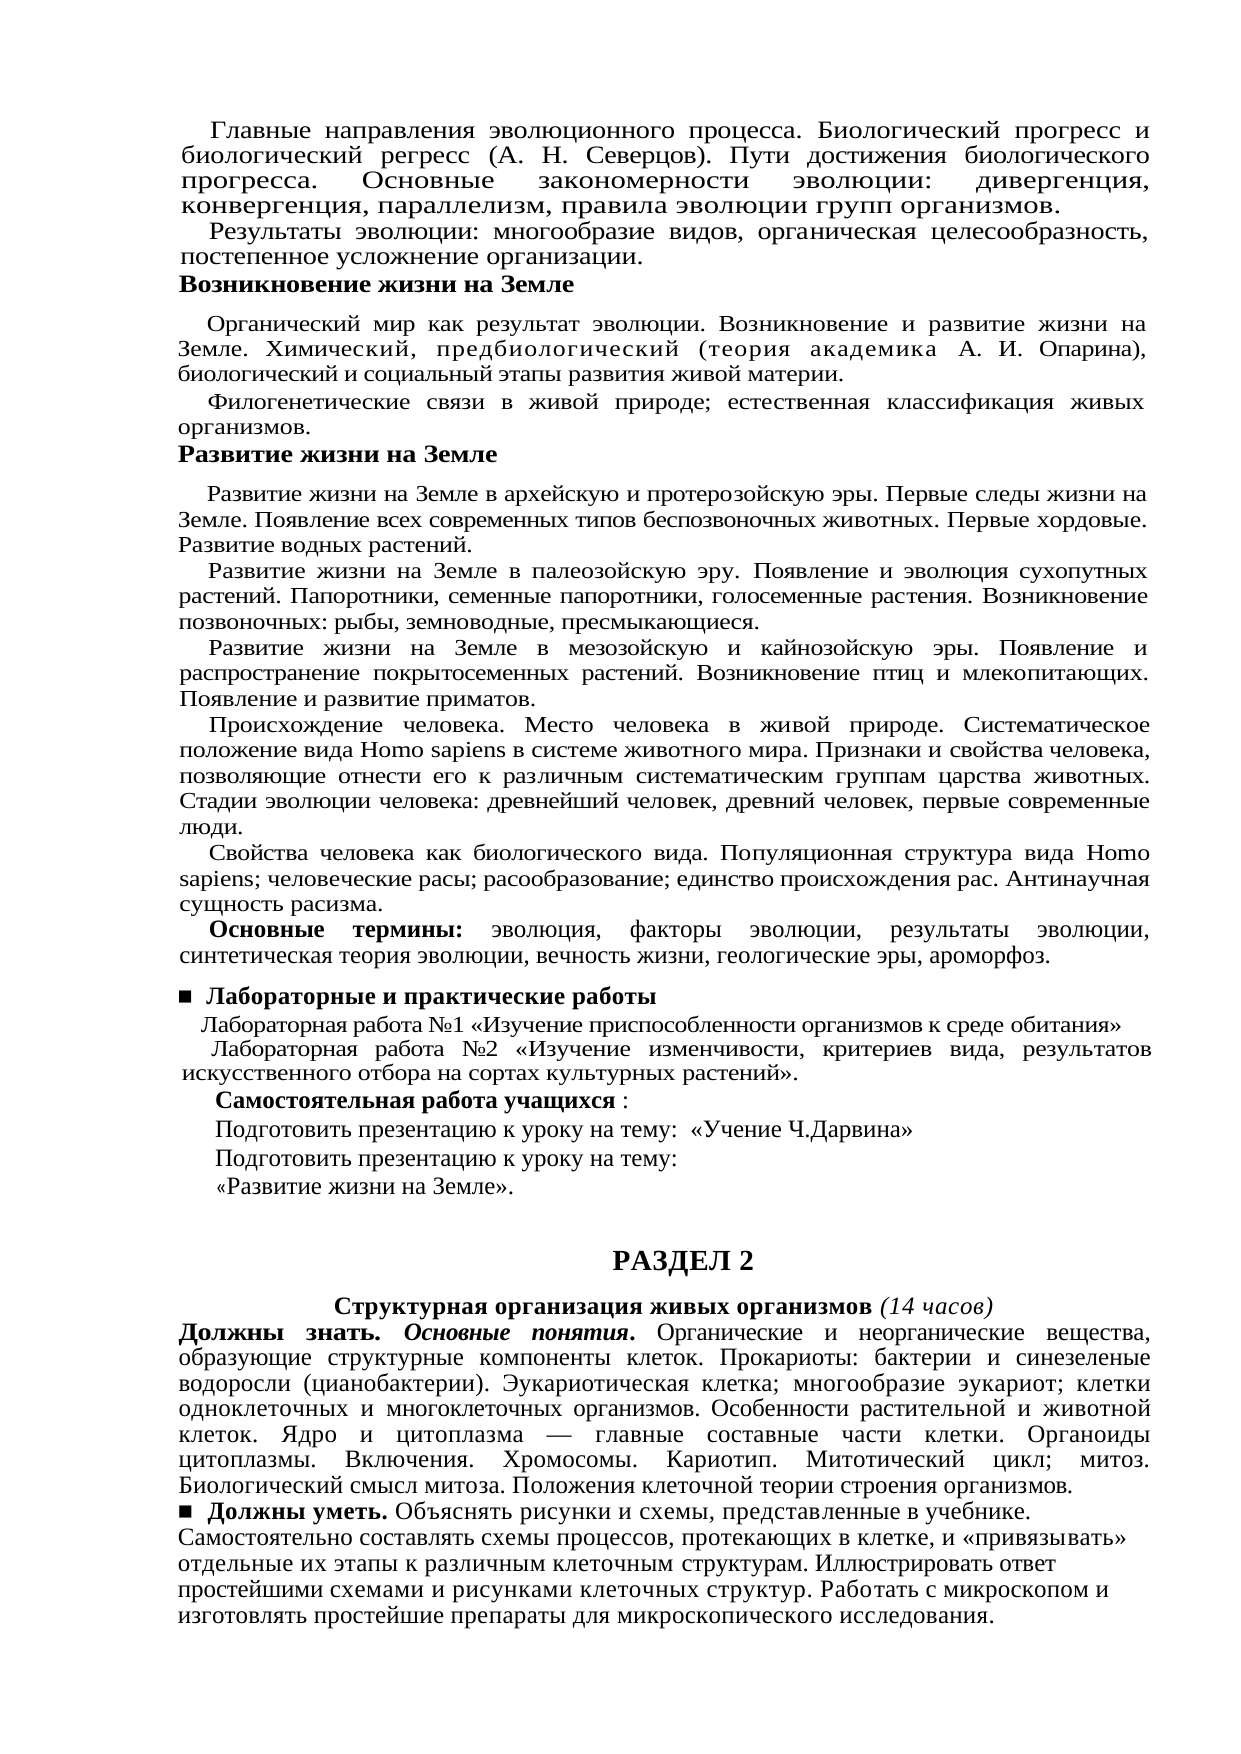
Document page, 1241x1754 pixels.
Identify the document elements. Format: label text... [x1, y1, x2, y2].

list «Развитие жизни на Земле». [215, 1171, 1152, 1201]
text Лабораторная работа №2 «Изучение изменчивости, критериев вида, результатов искусственного отбора на сортах культурных растений». [182, 1037, 1152, 1085]
list Должны уметь. Объяснять рисунки и схемы, представленные в учебнике. Самостоятельно составлять схемы процессов, протекающих в клетке, и «привязывать» отдельные их этапы к различным клеточным структурам. Иллюстрировать ответ простейшими схемами и рисунками клеточных структур. Работать с микроскопом и изготовлять простейшие препараты для микроскопического исследования. [178, 1498, 1152, 1628]
text Филогенетические связи в живой природе; естественная классификация живых организмов. [178, 389, 1145, 439]
text Подготовить презентацию к уроку на тему: «Учение Ч.Дарвина» [215, 1114, 1152, 1143]
text Развитие жизни на Земле [178, 439, 1152, 468]
text Основные термины: эволюция, факторы эволюции, результаты эволюции, синтетическая теория эволюции, вечность жизни, геологические эры, ароморфоз. [179, 917, 1150, 968]
text Подготовить презентацию к уроку на тему: [215, 1143, 1152, 1171]
text Органический мир как результат эволюции. Возникновение и развитие жизни на Земле. Химический, предбиологический (теория академика А. И. Опарина), биологический и социальный этапы развития живой материи. [177, 312, 1147, 387]
text Структурная организация живых организмов (14 часов) [177, 1291, 1152, 1319]
text Развитие жизни на Земле в мезозойскую и кайнозойскую эры. Появление и распространение покрытосеменных растений. Возникновение птиц и млекопитающих. Появление и развитие приматов. [179, 635, 1149, 711]
list РАЗДЕЛ 2 [215, 1243, 1152, 1277]
list Лабораторные и практические работы [177, 981, 1152, 1009]
text Результаты эволюции: многообразие видов, органическая целесообразность, постепенное усложнение организации. [180, 219, 1149, 269]
text Лабораторная работа №1 «Изучение приспособленности организмов к среде обитания» [177, 1011, 1152, 1037]
text Свойства человека как биологического вида. Популяционная структура вида Homo sapiens; человеческие расы; расообразование; единство происхождения рас. Антинаучная сущность расизма. [179, 840, 1150, 917]
text Возникновение жизни на Земле [179, 269, 1152, 298]
text Самостоятельная работа учащихся : [215, 1085, 1152, 1114]
text Развитие жизни на Земле в архейскую и протерозойскую эры. Первые следы жизни на Земле. Появление всех современных типов беспозвоночных животных. Первые хордовые. Развитие водных растений. [178, 481, 1147, 558]
text Должны знать. Основные понятия. Органические и неорганические вещества, образующие структурные компоненты клеток. Прокариоты: бактерии и синезеленые водоросли (цианобактерии). Эукариотическая клетка; многообразие эукариот; клетки одноклеточных и многоклеточных организмов. Особенности растительной и животной клеток. Ядро и цитоплазма — главные составные части клетки. Органоиды цитоплазмы. Включения. Хромосомы. Кариотип. Митотический цикл; митоз. Биологический смысл митоза. Положения клеточной теории строения организмов. [178, 1319, 1151, 1498]
text Развитие жизни на Земле в палеозойскую эру. Появление и эволюция сухопутных растений. Папоротники, семенные папоротники, голосеменные растения. Возникновение позвоночных: рыбы, земноводные, пресмыкающиеся. [178, 558, 1148, 634]
text Главные направления эволюционного процесса. Биологический прогресс и биологический регресс (А. Н. Северцов). Пути достижения биологического прогресса. Основные закономерности эволюции: дивергенция, конвергенция, параллелизм, правила эволюции групп организмов. [181, 118, 1150, 218]
text Происхождение человека. Место человека в живой природе. Систематическое положение вида Homo sapiens в системе животного мира. Признаки и свойства человека, позволяющие отнести его к различным систематическим группам царства животных. Стадии эволюции человека: древнейший человек, древний человек, первые современные люди. [179, 712, 1150, 839]
